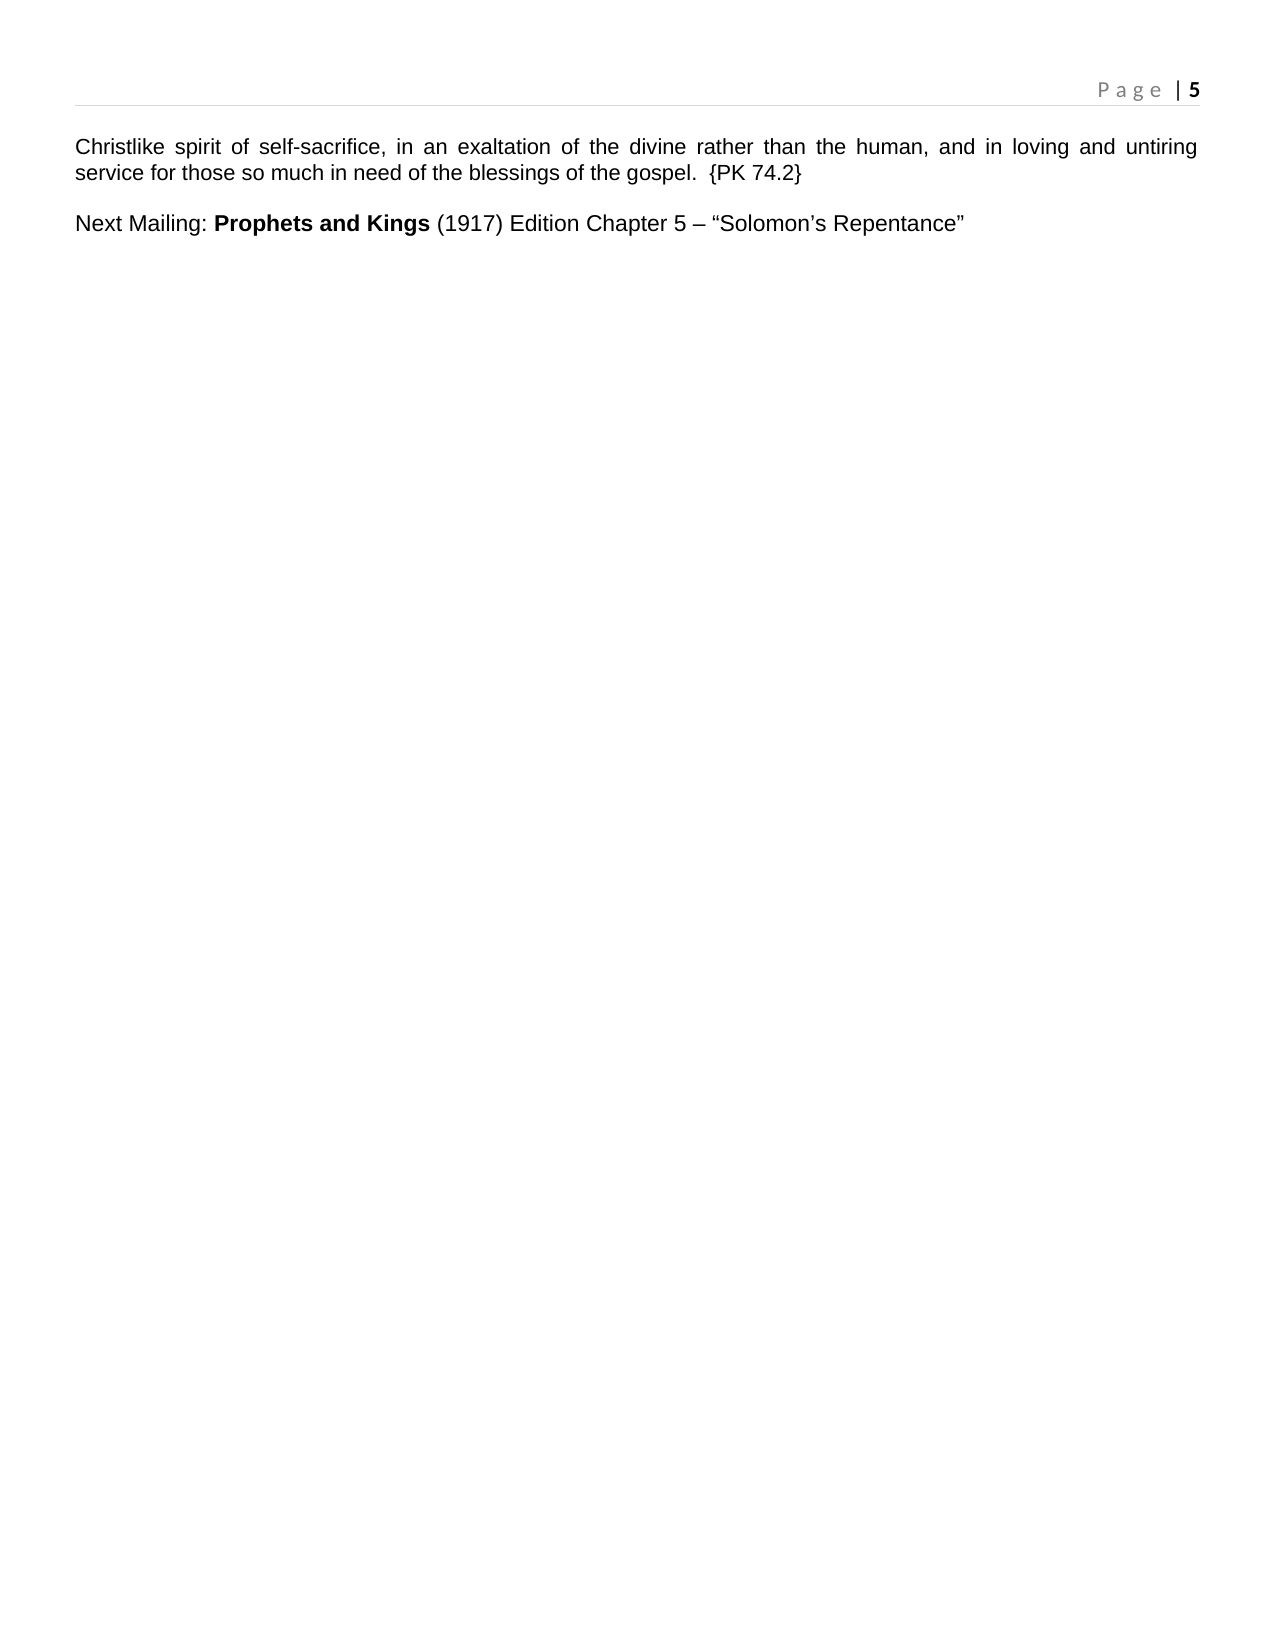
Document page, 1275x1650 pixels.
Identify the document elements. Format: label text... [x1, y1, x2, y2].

text Next Mailing: Prophets and Kings (1917) Edition Chapter 5 – “Solomon’s Repentance” [75, 210, 1200, 236]
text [75, 134, 1200, 184]
